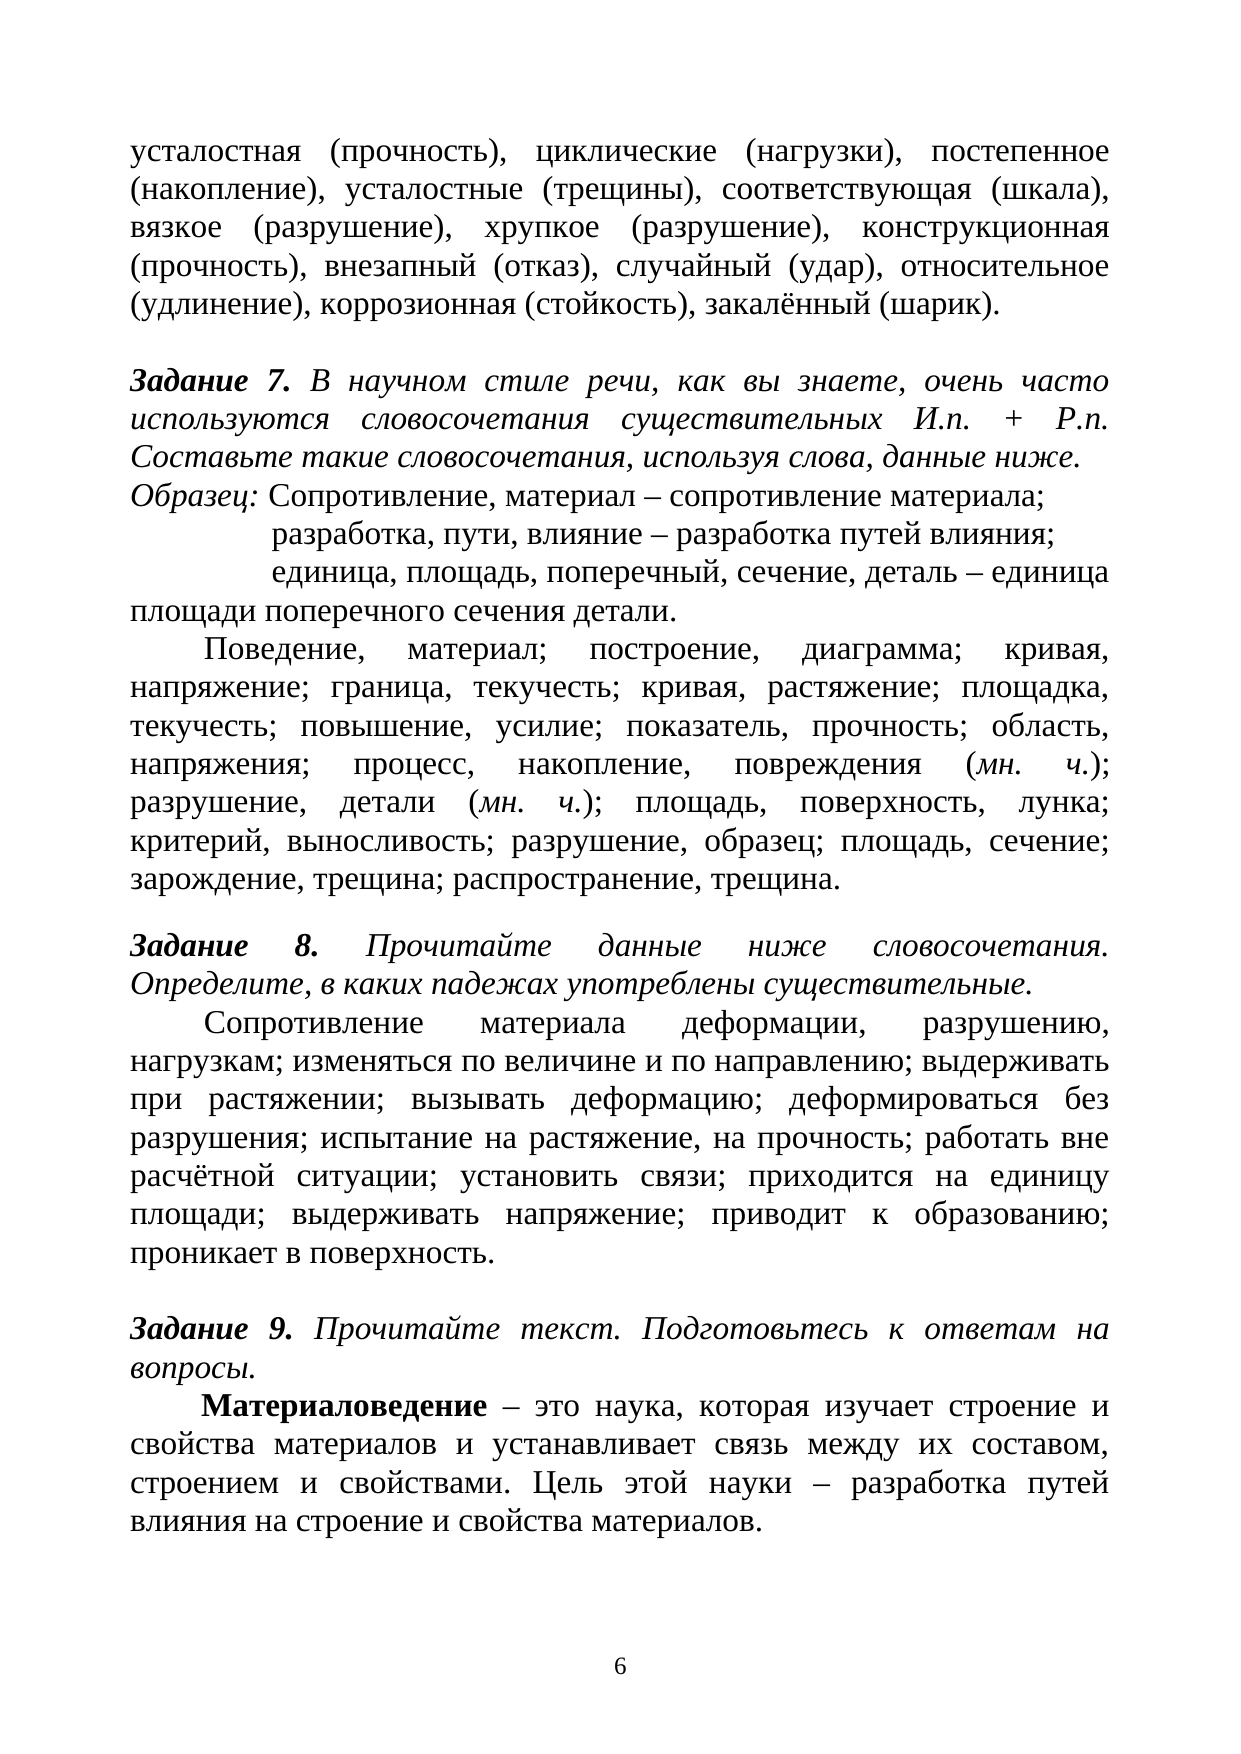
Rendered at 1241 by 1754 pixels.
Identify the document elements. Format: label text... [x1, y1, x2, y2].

text Образец: Сопротивление, материал – сопротивление материала; [130, 475, 1110, 513]
text Задание 9. Прочитайте текст. Подготовьтесь к ответам на вопросы. [130, 1309, 1110, 1385]
text Задание 8. Прочитайте данные ниже словосочетания. Определите, в каких падежах употреблены существительные. [130, 925, 1110, 1002]
text Материаловедение – это наука, которая изучает строение и свойства материалов и устанавливает связь между их составом, строением и свойствами. Цель этой науки – разработка путей влияния на строение и свойства материалов. [130, 1385, 1110, 1539]
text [130, 130, 1110, 322]
text Сопротивление материала деформации, разрушению, нагрузкам; изменяться по величине и по направлению; выдерживать при растяжении; вызывать деформацию; деформироваться без разрушения; испытание на растяжение, на прочность; работать вне расчётной ситуации; установить связи; приходится на единицу площади; выдерживать напряжение; приводит к образованию; проникает в поверхность. [130, 1002, 1110, 1270]
text Поведение, материал; построение, диаграмма; кривая, напряжение; граница, текучесть; кривая, растяжение; площадка, текучесть; повышение, усилие; показатель, прочность; область, напряжения; процесс, накопление, повреждения (мн. ч.); разрушение, детали (мн. ч.); площадь, поверхность, лунка; критерий, выносливость; разрушение, образец; площадь, сечение; зарождение, трещина; распространение, трещина. [130, 628, 1110, 897]
text единица, площадь, поперечный, сечение, деталь – единица площади поперечного сечения детали. [130, 552, 1110, 628]
text разработка, пути, влияние – разработка путей влияния; [130, 513, 1110, 552]
text Задание 7. В научном стиле речи, как вы знаете, очень часто используются словосочетания существительных И.п. + Р.п. Составьте такие словосочетания, используя слова, данные ниже. [130, 360, 1110, 475]
